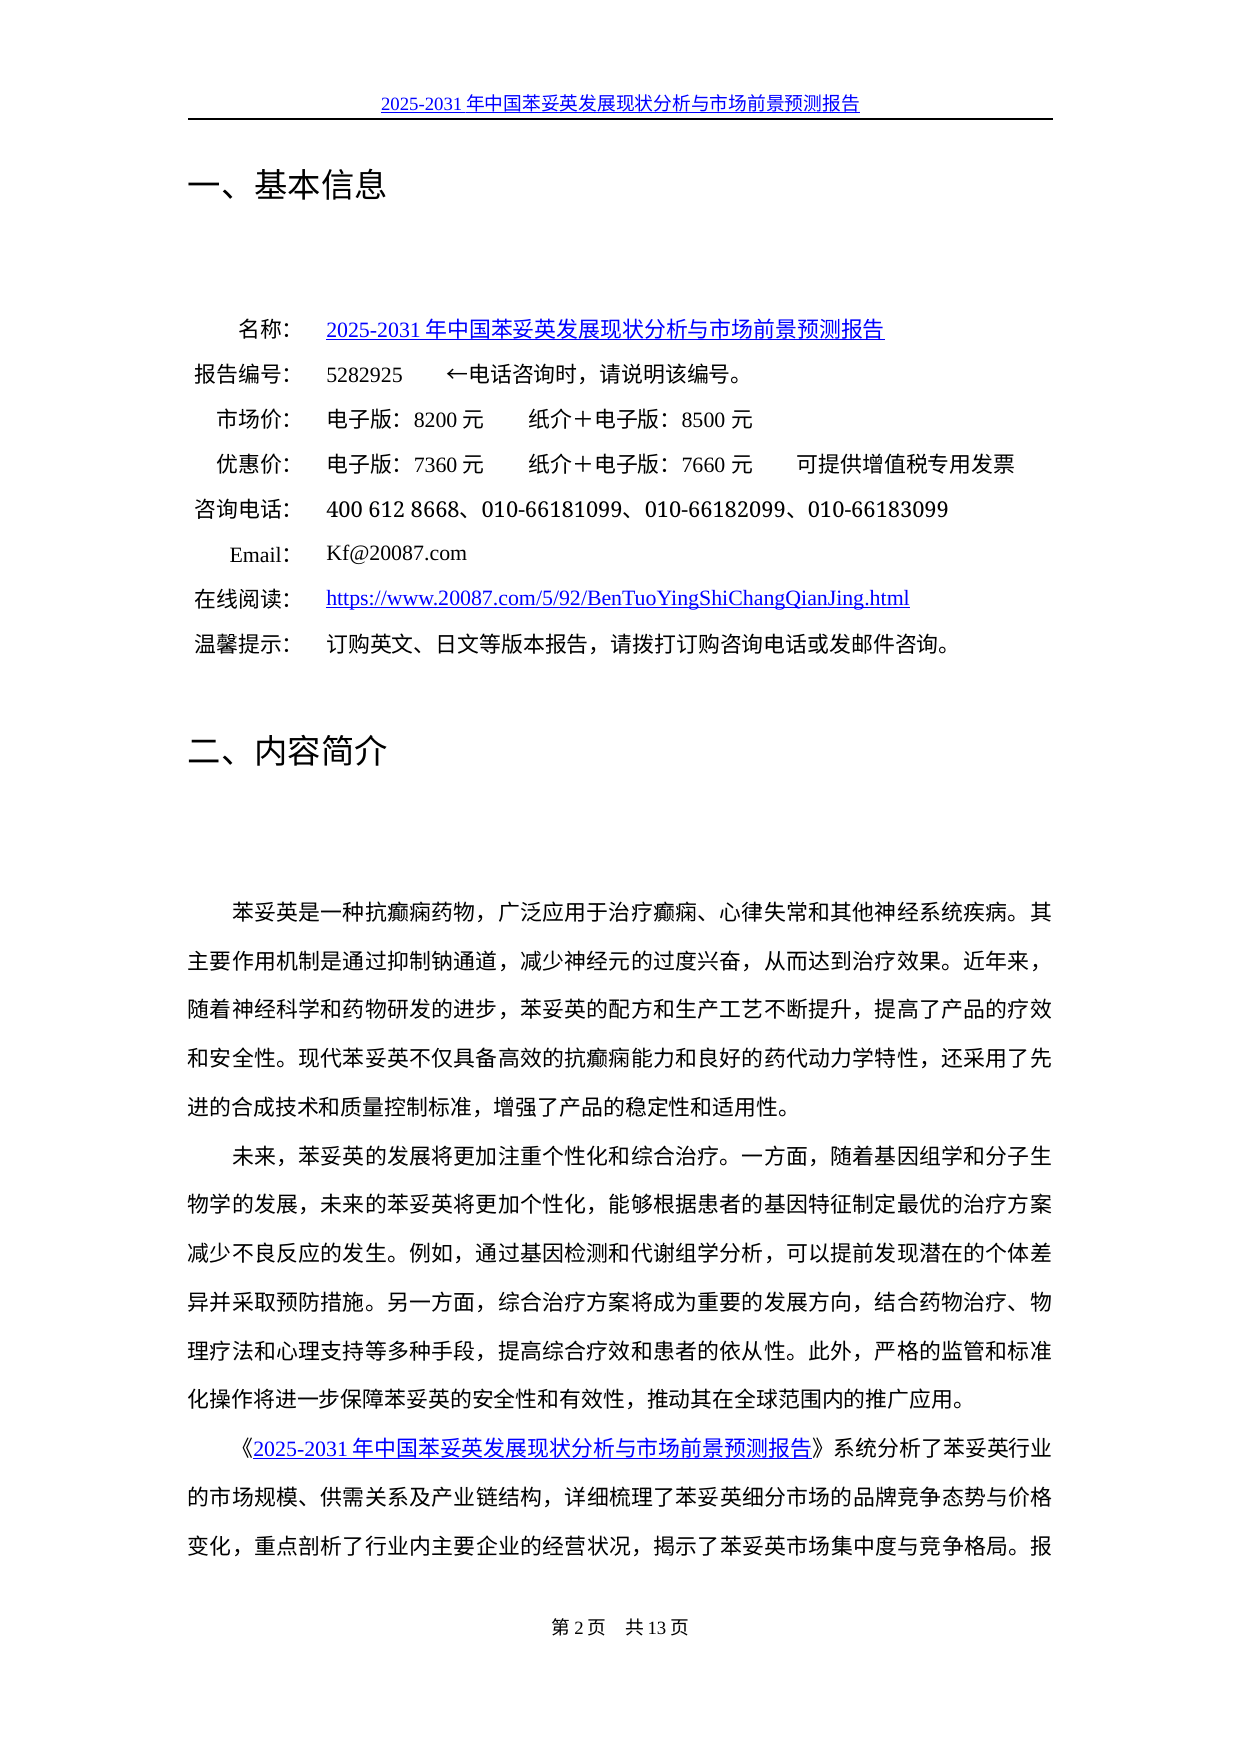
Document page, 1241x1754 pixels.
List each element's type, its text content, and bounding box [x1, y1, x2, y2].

table_header 2025-2031年中国苯妥英发展现状分析与市场前景预测报告 [315, 312, 1073, 357]
title 一、基本信息 [187, 150, 1053, 215]
table_cell Email： [167, 537, 315, 582]
table_cell [315, 582, 1073, 627]
table_cell 400 612 8668、010-66181099、010-66182099、010-66183099 [315, 492, 1073, 537]
title 二、内容简介 [187, 717, 1053, 782]
table_cell 5282925 ←电话咨询时，请说明该编号。 [315, 357, 1073, 402]
table_cell 报告编号： [167, 357, 315, 402]
table_header 名称： [167, 312, 315, 357]
table_cell 订购英文、日文等版本报告，请拨打订购咨询电话或发邮件咨询。 [315, 627, 1073, 672]
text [187, 894, 1053, 1561]
table_cell 咨询电话： [167, 492, 315, 537]
table_cell 市场价： [167, 402, 315, 447]
table_cell 电子版：7360 元 纸介＋电子版：7660 元 可提供增值税专用发票 [315, 447, 1073, 492]
table_cell 优惠价： [167, 447, 315, 492]
table_cell Kf@20087.com [315, 537, 1073, 582]
table_cell 电子版：8200 元 纸介＋电子版：8500 元 [315, 402, 1073, 447]
table_cell 温馨提示： [167, 627, 315, 672]
table_cell 在线阅读： [167, 582, 315, 627]
